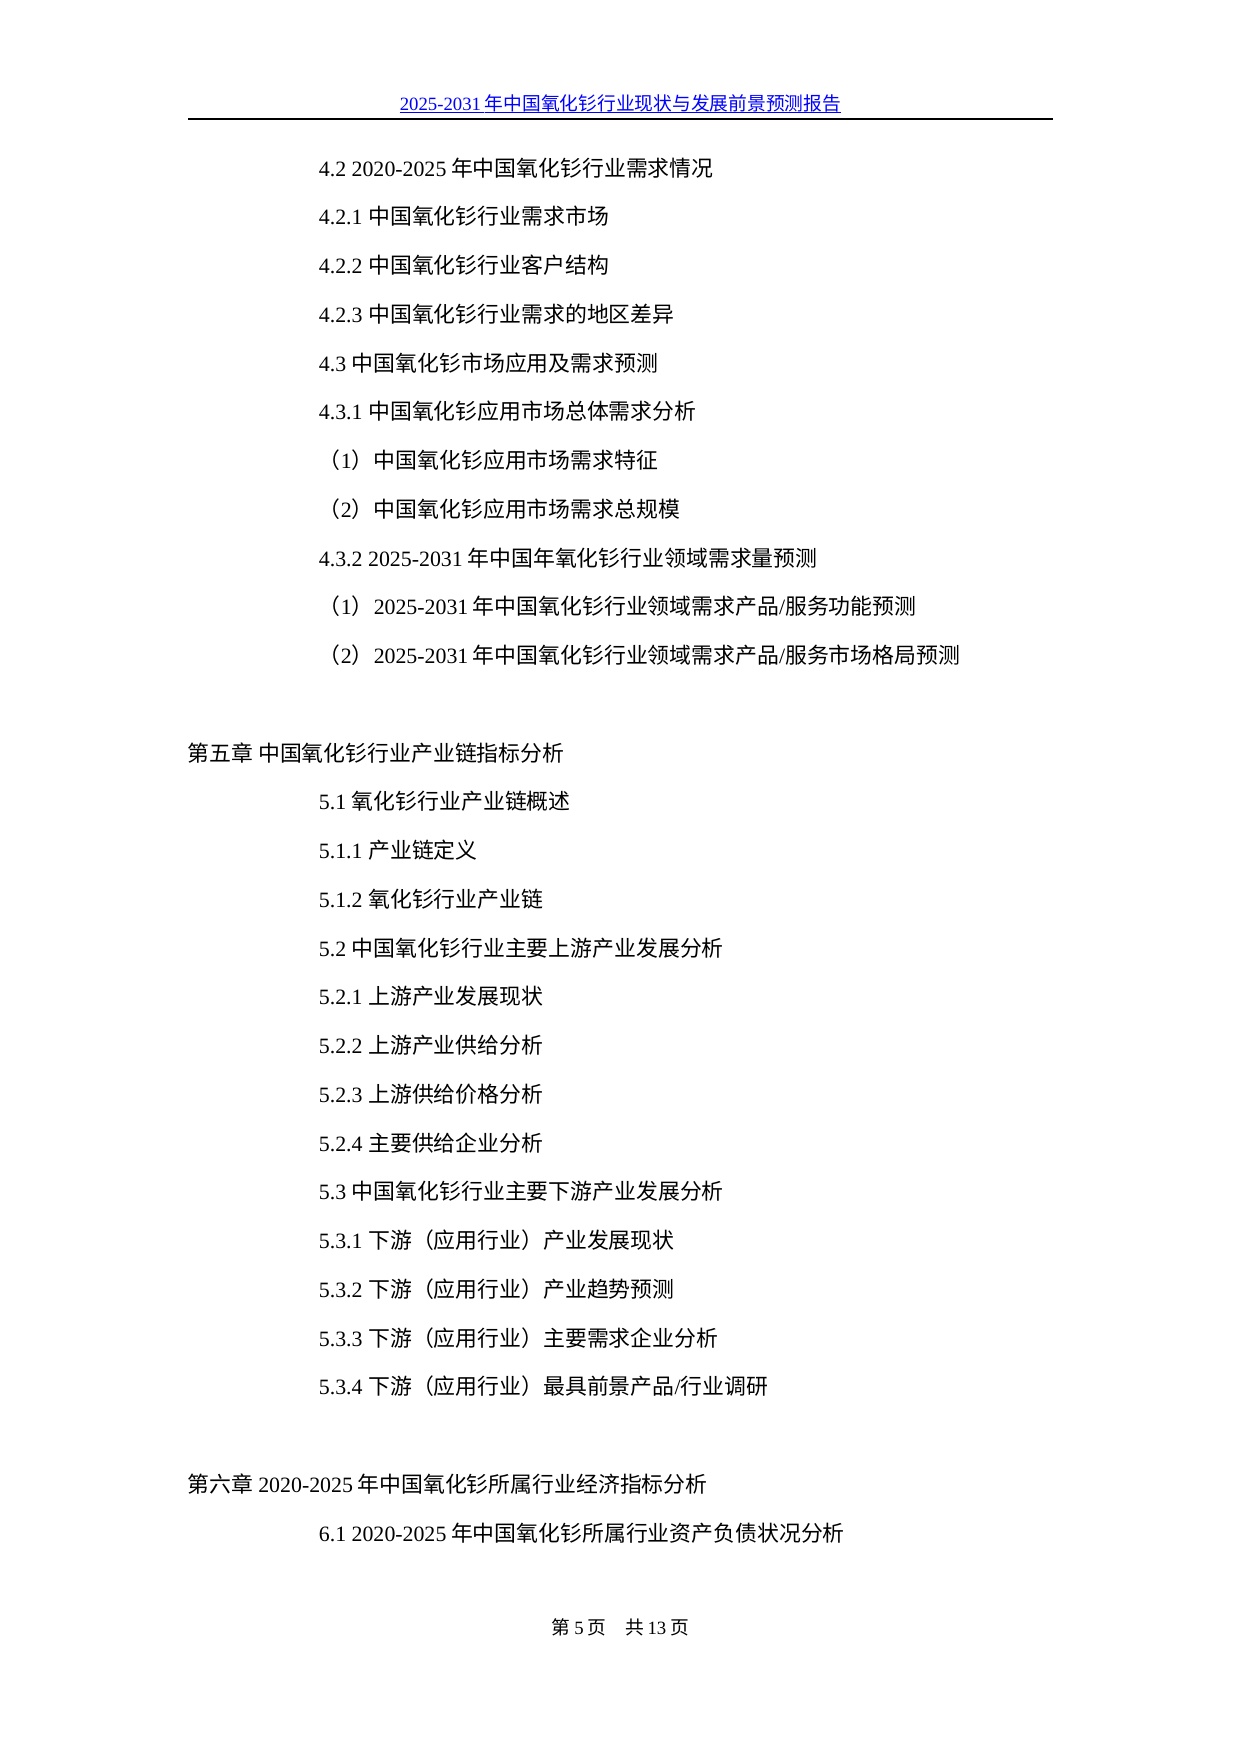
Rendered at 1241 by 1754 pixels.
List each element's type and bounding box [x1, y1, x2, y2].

text [187, 150, 1053, 1548]
